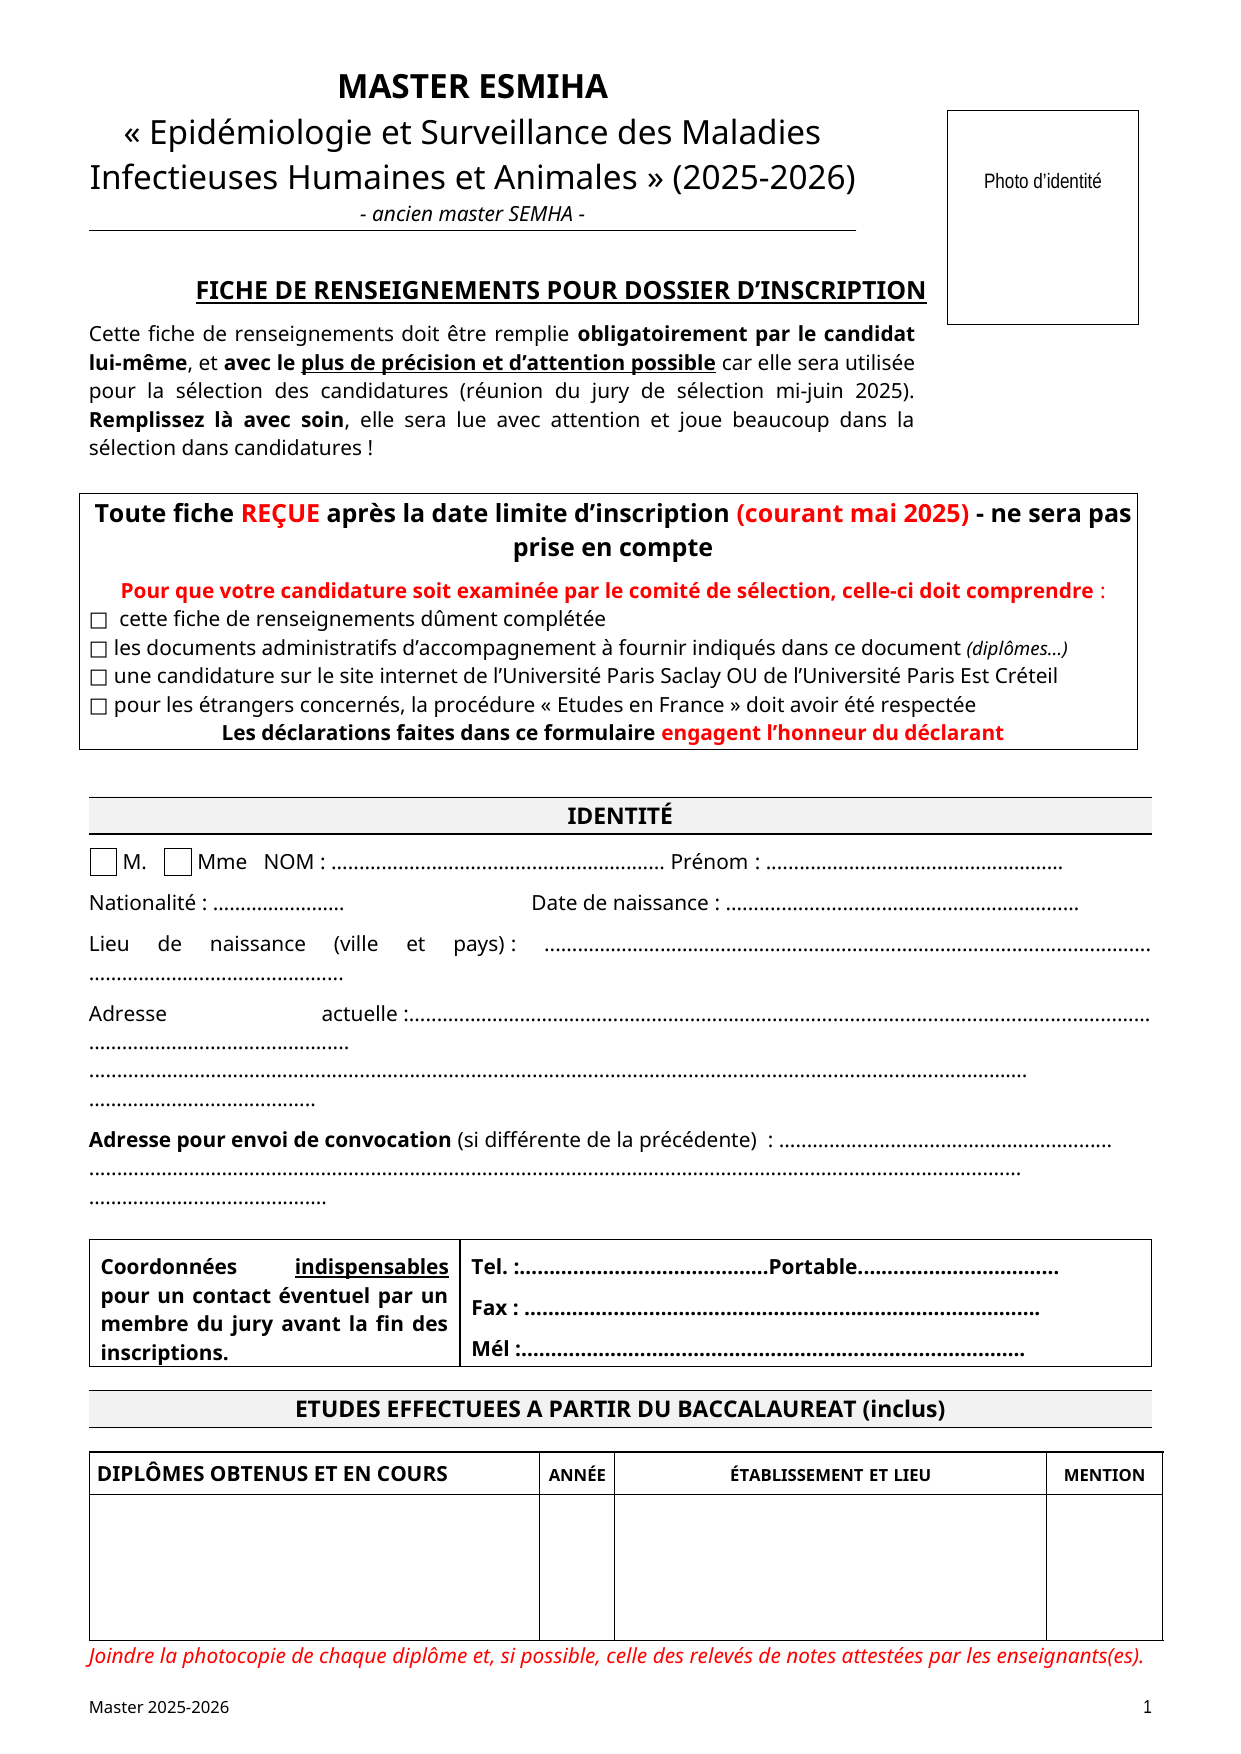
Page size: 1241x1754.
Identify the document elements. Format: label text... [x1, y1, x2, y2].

table_header DiplômeS obtenuS et EN COURS [90, 1453, 539, 1493]
text □ cette fiche de renseignements dûment complétée [80, 601, 1137, 630]
text Joindre la photocopie de chaque diplôme et, si possible, celle des relevés de notes attestées par les enseignants(es). [89, 1641, 1152, 1669]
table_header mention [1047, 1453, 1162, 1493]
text Pour que votre candidature soit examinée par le comité de sélection, celle-ci doit comprendre : [80, 573, 1137, 601]
text ETUDES EFFECTUEES A PARTIR DU BACCALAUREAT (inclus) [89, 1391, 1152, 1427]
text □ pour les étrangers concernés, la procédure « Etudes en France » doit avoir été respectée [80, 687, 1137, 715]
text MASTER ESMIHA [89, 63, 856, 108]
text Adresse actuelle :...........………………………………………………………............................................................ ………………............................. [89, 999, 1152, 1056]
text □ une candidature sur le site internet de l’Université Paris Saclay OU de l’Université Paris Est Créteil [80, 658, 1137, 687]
text Nationalité : …………………… Date de naissance : ............................……………………………… [89, 888, 1152, 917]
text - ancien master SEMHA - [89, 199, 856, 230]
text Adresse pour envoi de convocation (si différente de la précédente) : ..................................………….............. [89, 1125, 1152, 1153]
table_cell [540, 1495, 614, 1640]
table_header Coordonnées indispensables pour un contact éventuel par un membre du jury avant la fin des inscriptions. [90, 1240, 459, 1366]
table_header établissement et lieu [615, 1453, 1046, 1493]
table_header Tel. :……………………………………Portable.…………………………… Fax : ……………………………….……….…………………………………. Mél :…………………………………………………………..…………….. [461, 1240, 1151, 1366]
text Lieu de naissance (ville et pays) : ......………………………….………………………………………............................ ………………............................ [89, 929, 1152, 986]
text Toute fiche REÇUE après la date limite d’inscription (courant mai 2025) - ne sera pas prise en compte [80, 494, 1137, 564]
table_cell [615, 1495, 1046, 1640]
text □ les documents administratifs d’accompagnement à fournir indiqués dans ce document (diplômes…) [80, 630, 1137, 658]
text M. Mme NOM : .............................................….…........ Prénom : .........………..….………………………… [89, 847, 1152, 876]
text FICHE DE RENSEIGNEMENTS POUR DOSSIER D’INSCRIPTION [89, 273, 946, 307]
subtitle Identité [89, 798, 1152, 833]
text Cette fiche de renseignements doit être remplie obligatoirement par le candidat lui-même, et avec le plus de précision et d’attention possible car elle sera utilisée pour la sélection des candidatures (réunion du jury de sélection mi-juin 2025). Remplissez là avec soin, elle sera lue avec attention et joue beaucoup dans la sélection dans candidatures ! [89, 319, 915, 462]
table_header année [540, 1453, 614, 1493]
text ............……………………………..............................................…………................................................................. ………………......................... [89, 1153, 1152, 1210]
text ............…………………………….....................................................................................................................……. ………………....................... [89, 1056, 1152, 1112]
table_cell [90, 1495, 539, 1640]
text « Epidémiologie et Surveillance des Maladies Infectieuses Humaines et Animales » (2025-2026) [89, 108, 856, 199]
text Les déclarations faites dans ce formulaire engagent l’honneur du déclarant [80, 715, 1137, 749]
table_cell [1047, 1495, 1162, 1640]
